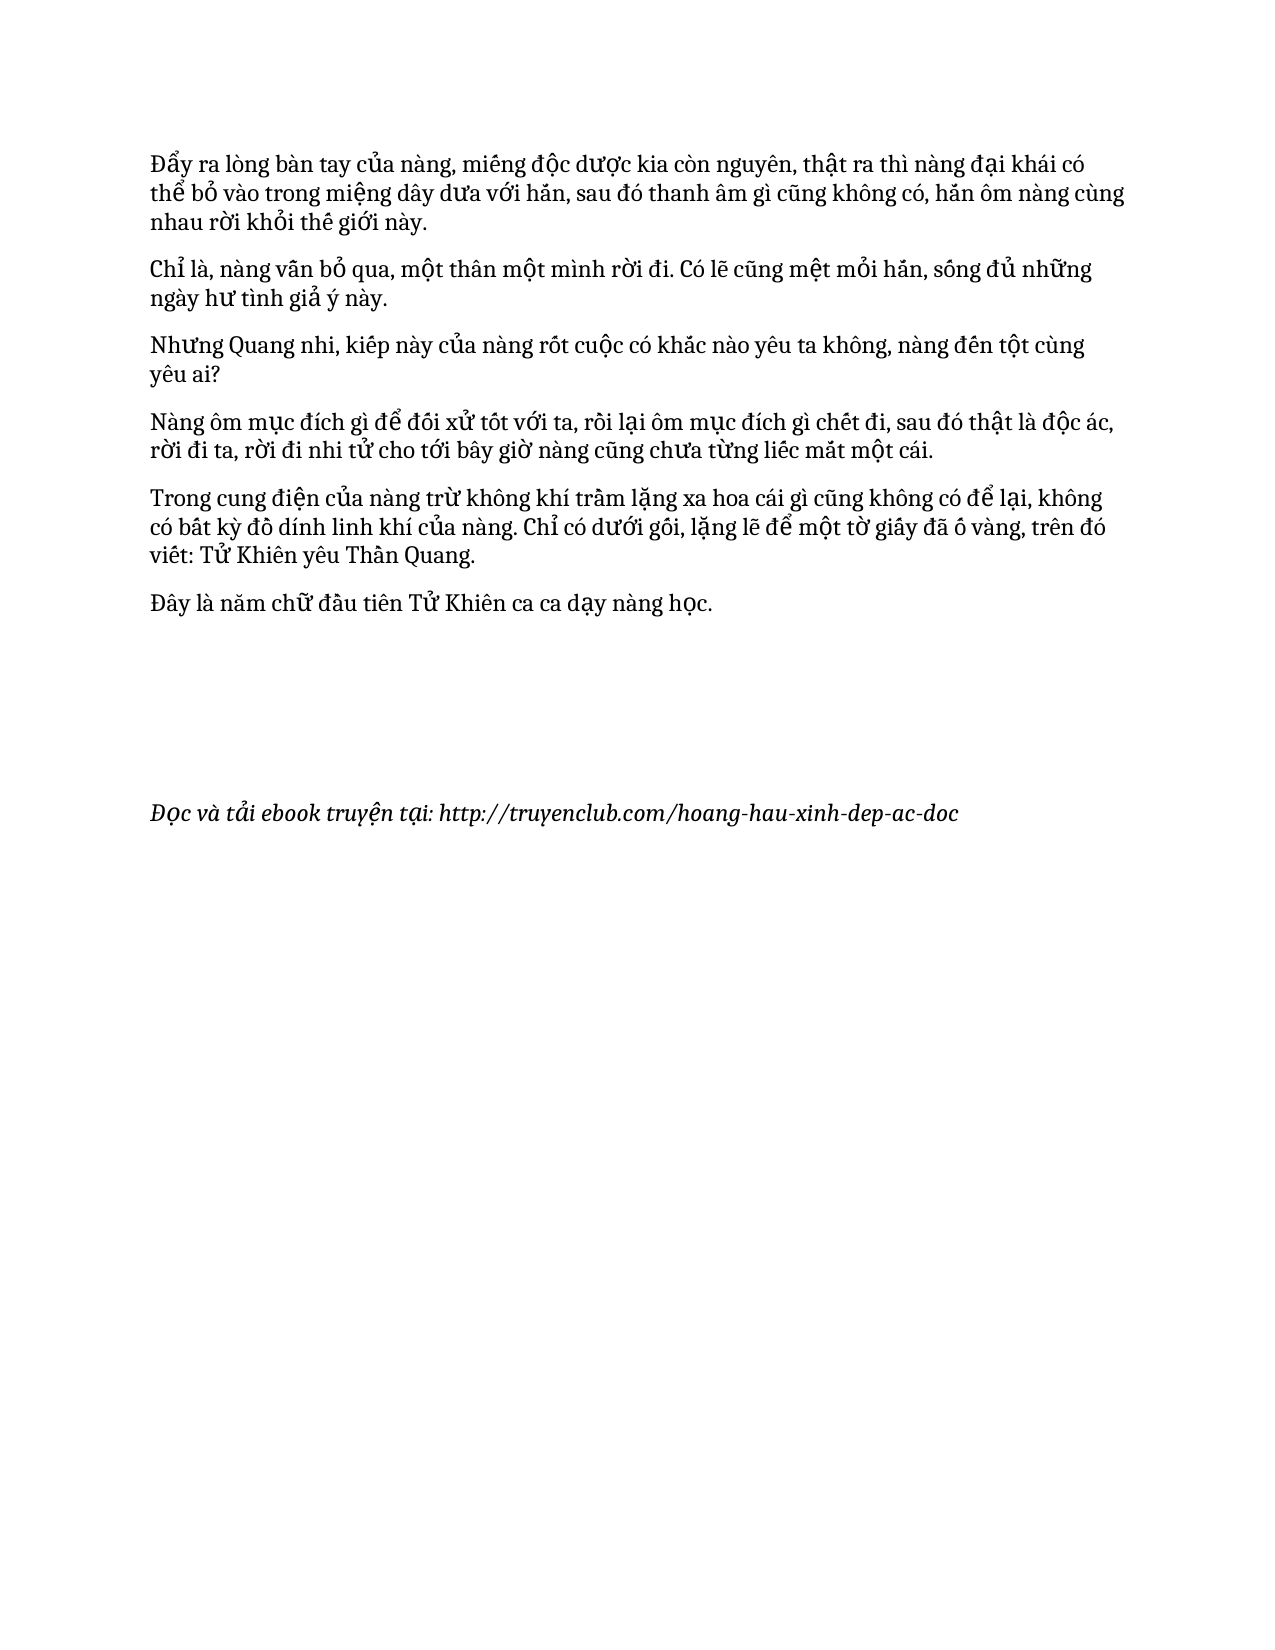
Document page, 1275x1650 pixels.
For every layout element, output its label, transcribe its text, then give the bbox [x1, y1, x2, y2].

text Trong cung điện của nàng trừ không khí trầm lặng xa hoa cái gì cũng không có để lại, không có bất kỳ đồ dính linh khí của nàng. Chỉ có dưới gối, lặng lẽ để một tờ giấy đã ố vàng, trên đó viết: Tử Khiên yêu Thần Quang. [150, 484, 1125, 570]
text Nhưng Quang nhi, kiếp này của nàng rốt cuộc có khắc nào yêu ta không, nàng đến tột cùng yêu ai? [150, 331, 1125, 389]
text Đọc và tải ebook truyện tại: http://truyenclub.com/hoang-hau-xinh-dep-ac-doc [150, 799, 1125, 827]
text Chỉ là, nàng vẫn bỏ qua, một thân một mình rời đi. Có lẽ cũng mệt mỏi hắn, sống đủ những ngày hư tình giả ý này. [150, 255, 1125, 312]
text Đây là năm chữ đầu tiên Tử Khiên ca ca dạy nàng học. [150, 589, 1125, 675]
text Nàng ôm mục đích gì để đối xử tốt với ta, rồi lại ôm mục đích gì chết đi, sau đó thật là độc ác, rời đi ta, rời đi nhi tử cho tới bây giờ nàng cũng chưa từng liếc mắt một cái. [150, 407, 1125, 465]
text Đẩy ra lòng bàn tay của nàng, miếng độc dược kia còn nguyên, thật ra thì nàng đại khái có thể bỏ vào trong miệng dây dưa với hắn, sau đó thanh âm gì cũng không có, hắn ôm nàng cùng nhau rời khỏi thế giới này. [150, 150, 1125, 236]
